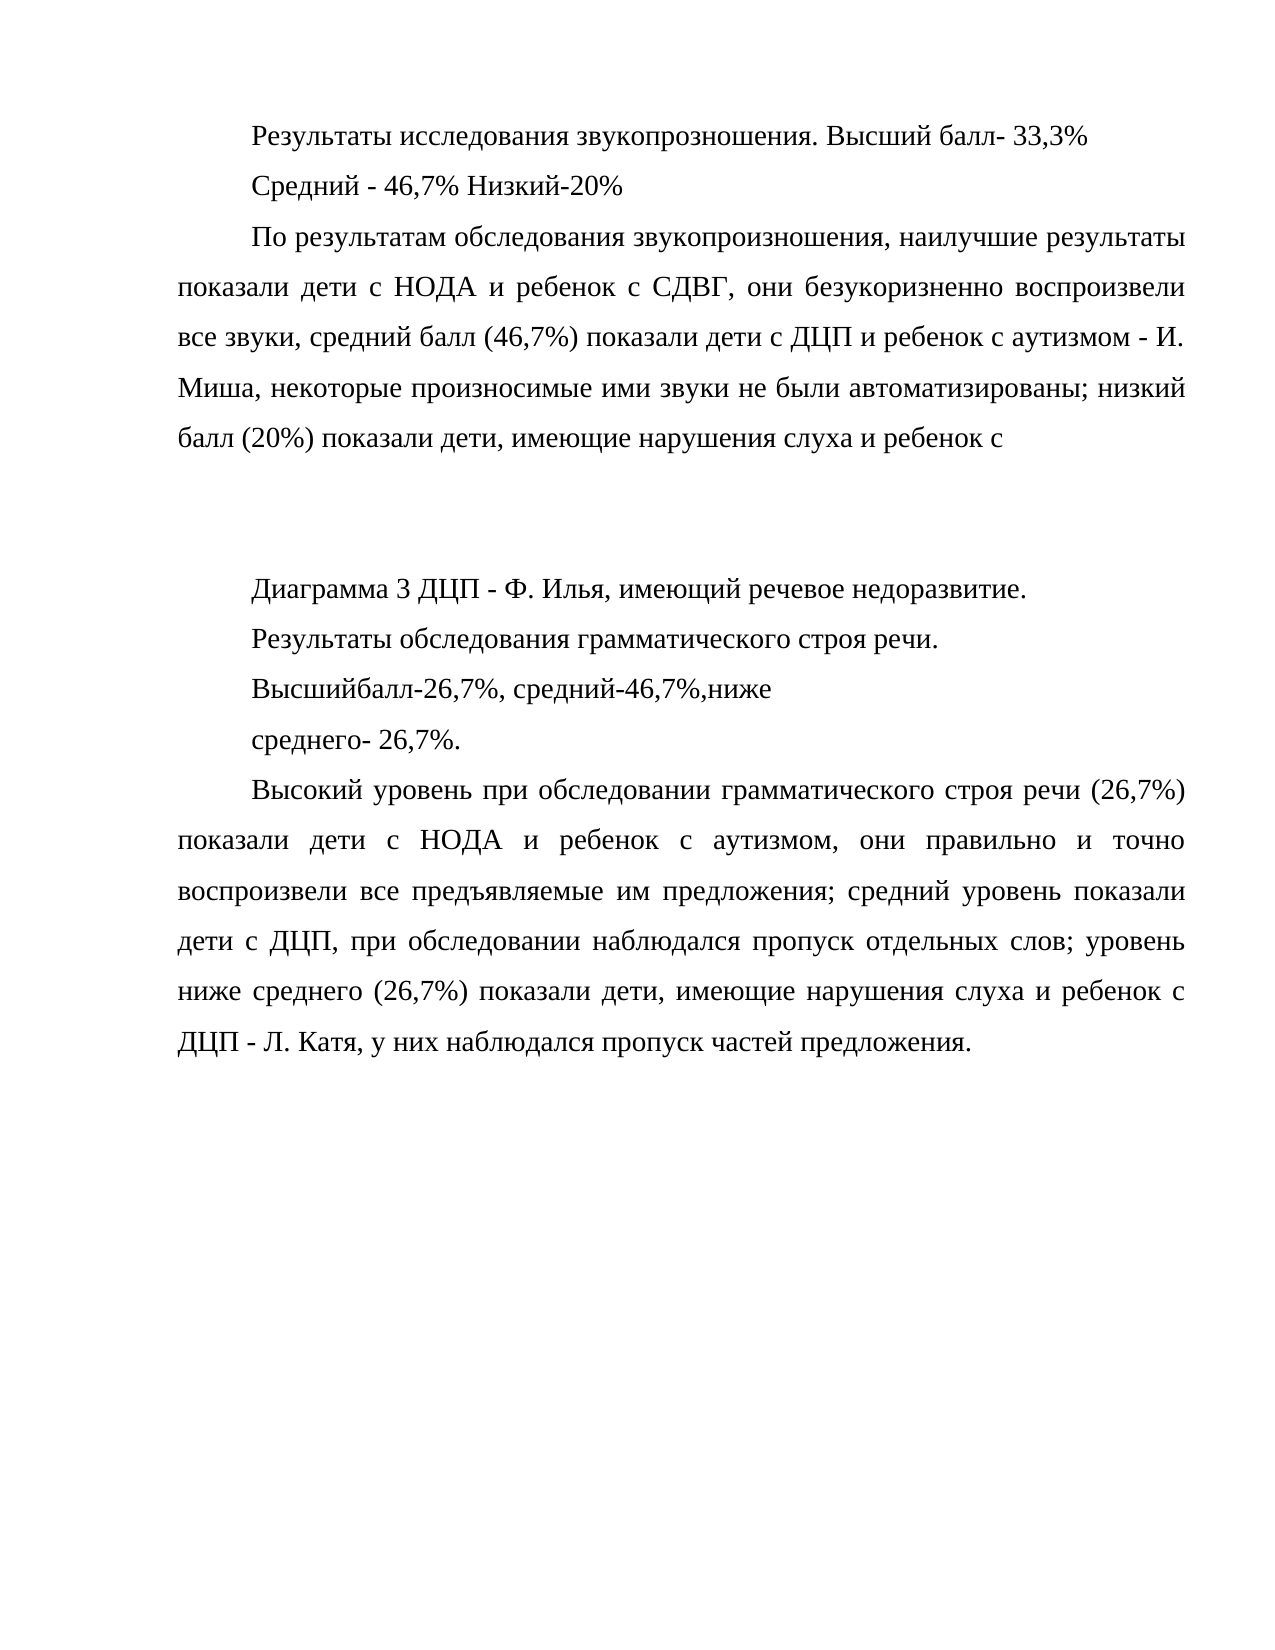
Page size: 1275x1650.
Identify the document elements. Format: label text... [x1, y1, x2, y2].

text среднего- 26,7%. [177, 722, 1186, 755]
text Диаграмма 3 ДЦП - Ф. Илья, имеющий речевое недоразвитие. [177, 571, 1186, 604]
text Результаты обследования грамматического строя речи. [177, 621, 1186, 655]
text Высокий уровень при обследовании грамматического строя речи (26,7%) показали дети с НОДА и ребенок с аутизмом, они правильно и точно воспроизвели все предъявляемые им предложения; средний уровень показали дети с ДЦП, при обследовании наблюдался пропуск отдельных слов; уровень ниже среднего (26,7%) показали дети, имеющие нарушения слуха и ребенок с ДЦП - Л. Катя, у них наблюдался пропуск частей предложения. [177, 772, 1186, 1057]
text Результаты исследования звукопрозношения. Высший балл- 33,3% [177, 118, 1186, 152]
text Средний - 46,7% Низкий-20% [177, 168, 1186, 202]
text По результатам обследования звукопроизношения, наилучшие результаты показали дети с НОДА и ребенок с СДВГ, они безукоризненно воспроизвели все звуки, средний балл (46,7%) показали дети с ДЦП и ребенок с аутизмом - И. Миша, некоторые произносимые ими звуки не были автоматизированы; низкий балл (20%) показали дети, имеющие нарушения слуха и ребенок с [177, 219, 1186, 453]
text Высшийбалл-26,7%, средний-46,7%,ниже [177, 672, 1186, 705]
